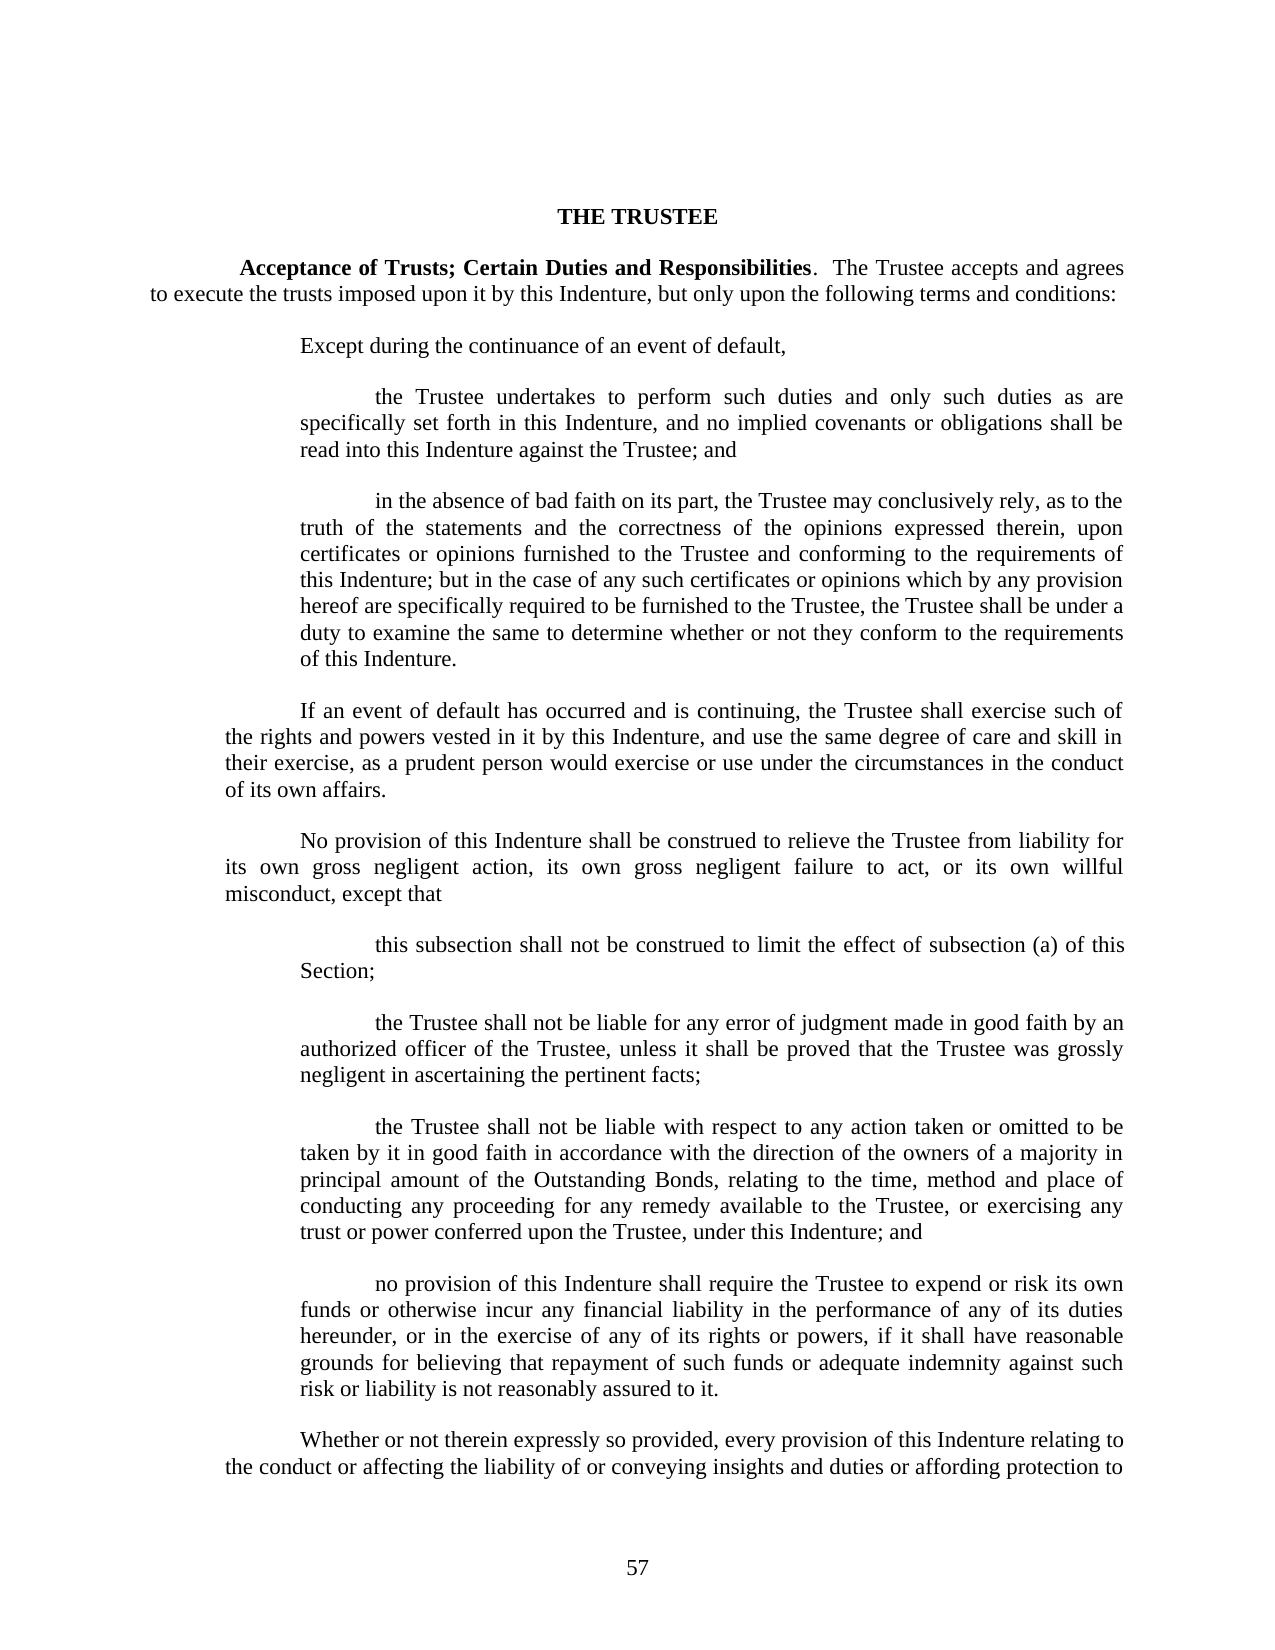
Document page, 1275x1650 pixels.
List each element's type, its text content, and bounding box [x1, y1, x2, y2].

list Acceptance of Trusts; Certain Duties and Responsibilities. The Trustee accepts and agrees to execute the trusts imposed upon it by this Indenture, but only upon the following terms and conditions: [150, 254, 1125, 307]
list Except during the continuance of an event of default, [225, 332, 1125, 358]
list in the absence of bad faith on its part, the Trustee may conclusively rely, as to the truth of the statements and the correctness of the opinions expressed therein, upon certificates or opinions furnished to the Trustee and conforming to the requirements of this Indenture; but in the case of any such certificates or opinions which by any provision hereof are specifically required to be furnished to the Trustee, the Trustee shall be under a duty to examine the same to determine whether or not they conform to the requirements of this Indenture. [300, 487, 1125, 672]
list No provision of this Indenture shall be construed to relieve the Trustee from liability for its own gross negligent action, its own gross negligent failure to act, or its own willful misconduct, except that [225, 827, 1125, 906]
list If an event of default has occurred and is continuing, the Trustee shall exercise such of the rights and powers vested in it by this Indenture, and use the same degree of care and skill in their exercise, as a prudent person would exercise or use under the circumstances in the conduct of its own affairs. [225, 697, 1125, 802]
list the Trustee shall not be liable for any error of judgment made in good faith by an authorized officer of the Trustee, unless it shall be proved that the Trustee was grossly negligent in ascertaining the pertinent facts; [300, 1009, 1125, 1088]
text THE TRUSTEE [150, 150, 1125, 229]
list no provision of this Indenture shall require the Trustee to expend or risk its own funds or otherwise incur any financial liability in the performance of any of its duties hereunder, or in the exercise of any of its rights or powers, if it shall have reasonable grounds for believing that repayment of such funds or adequate indemnity against such risk or liability is not reasonably assured to it. [300, 1270, 1125, 1401]
list the Trustee shall not be liable with respect to any action taken or omitted to be taken by it in good faith in accordance with the direction of the owners of a majority in principal amount of the Outstanding Bonds, relating to the time, method and place of conducting any proceeding for any remedy available to the Trustee, or exercising any trust or power conferred upon the Trustee, under this Indenture; and [300, 1113, 1125, 1245]
list this subsection shall not be construed to limit the effect of subsection (a) of this Section; [300, 931, 1125, 984]
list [225, 1426, 1125, 1479]
list the Trustee undertakes to perform such duties and only such duties as are specifically set forth in this Indenture, and no implied covenants or obligations shall be read into this Indenture against the Trustee; and [300, 383, 1125, 462]
